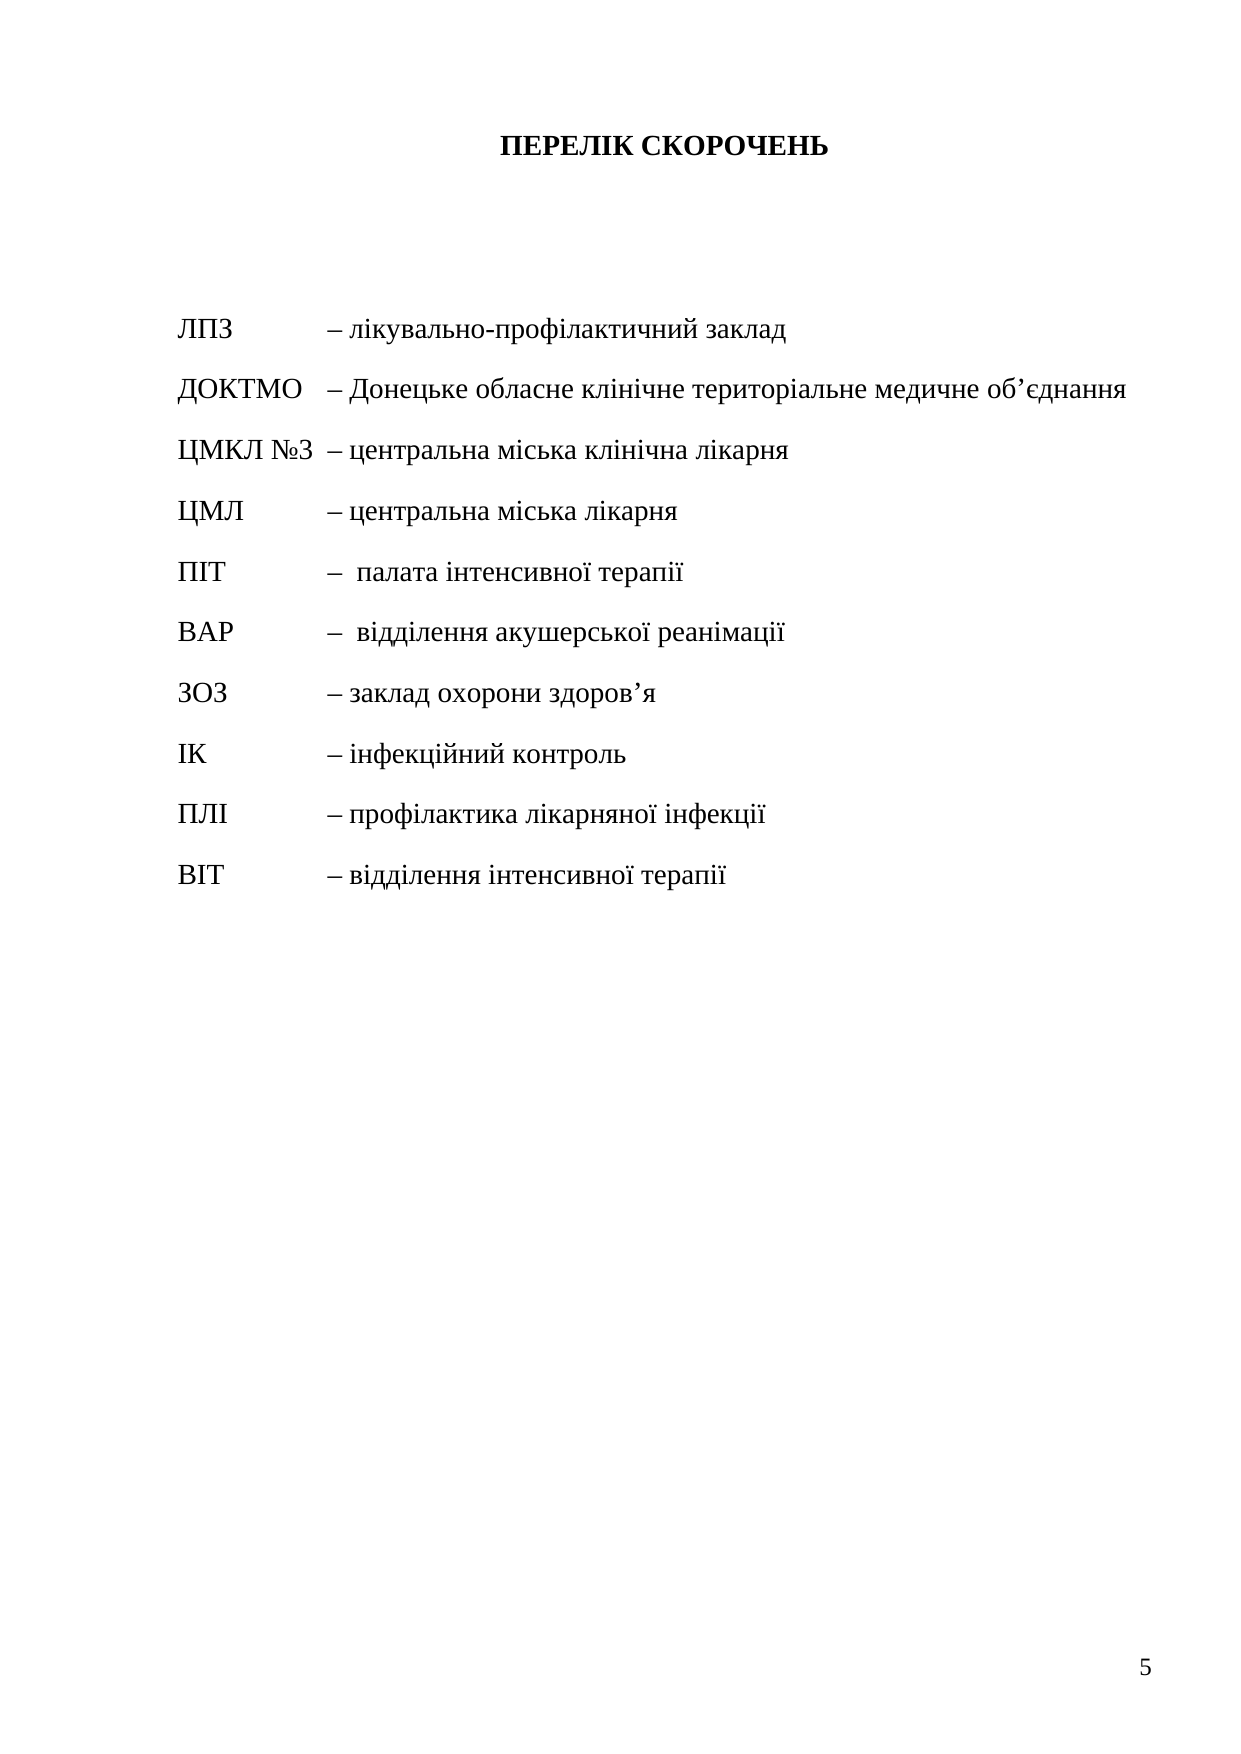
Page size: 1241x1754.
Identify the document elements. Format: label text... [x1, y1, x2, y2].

text ПІТ – палата інтенсивної терапії [177, 554, 1152, 587]
text ЗОЗ – заклад охорони здоров’я [177, 675, 1152, 709]
text ПЕРЕЛІК СКОРОЧЕНЬ [177, 128, 1152, 162]
text ЦМКЛ №3 – центральна міська клінічна лікарня [177, 432, 1152, 466]
text ІК – інфекційний контроль [177, 736, 1152, 769]
text ПЛІ – профілактика лікарняної інфекції [177, 797, 1152, 830]
text ВАР – відділення акушерської реанімації [177, 614, 1152, 648]
text ЛПЗ – лікувально-профілактичний заклад [177, 311, 1152, 344]
text ДОКТМО – Донецьке обласне клінічне територіальне медичне об’єднання [177, 371, 1152, 405]
text ЦМЛ – центральна міська лікарня [177, 493, 1152, 526]
text ВІТ – відділення інтенсивної терапії [177, 857, 1152, 891]
